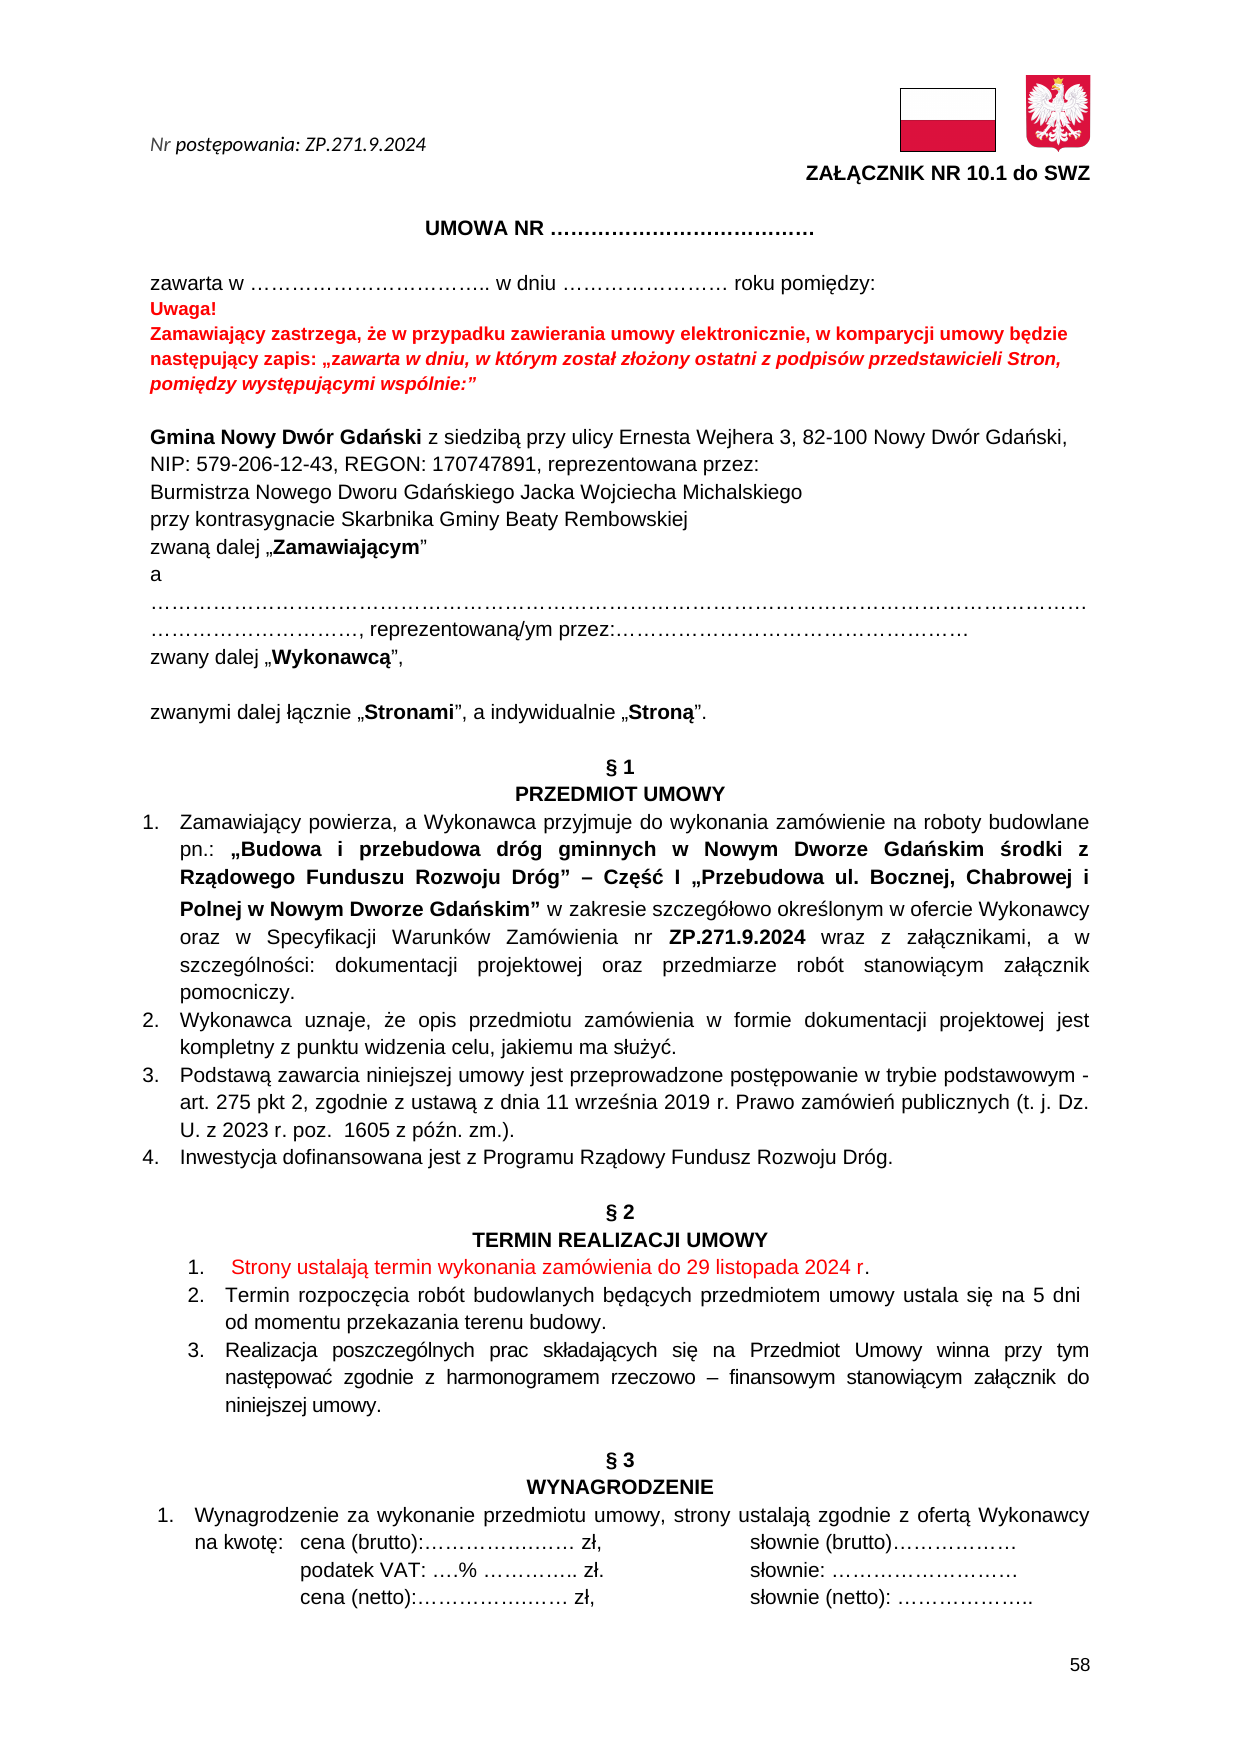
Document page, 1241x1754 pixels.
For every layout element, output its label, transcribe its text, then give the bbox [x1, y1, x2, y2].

list Realizacja poszczególnych prac składających się na Przedmiot Umowy winna przy tym następować zgodnie z harmonogramem rzeczowo – finansowym stanowiącym załącznik do niniejszej umowy. [187, 1338, 1090, 1417]
text zwaną dalej „Zamawiającym” [150, 534, 1090, 558]
picture [901, 89, 995, 151]
list Inwestycja dofinansowana jest z Programu Rządowy Fundusz Rozwoju Dróg. [142, 1145, 1090, 1169]
text zwany dalej „Wykonawcą”, [150, 644, 1090, 668]
text zwanymi dalej łącznie „Stronami”, a indywidualnie „Stroną”. [150, 699, 1090, 723]
list Wykonawca uznaje, że opis przedmiotu zamówienia w formie dokumentacji projektowej jest kompletny z punktu widzenia celu, jakiemu ma służyć. [142, 1008, 1090, 1059]
list Wynagrodzenie za wykonanie przedmiotu umowy, strony ustalają zgodnie z ofertą Wykonawcy na kwotę: cena (brutto):…………….…… zł, słownie (brutto)……………… [157, 1503, 1090, 1554]
text § 2 TERMIN REALIZACJI UMOWY [150, 1200, 1090, 1252]
text Gmina Nowy Dwór Gdański z siedzibą przy ulicy Ernesta Wejhera 3, 82-100 Nowy Dwór Gdański, NIP: 579-206-12-43, REGON: 170747891, reprezentowana przez: [150, 424, 1090, 476]
text UMOWA NR ………………………………… [150, 215, 1090, 239]
text a [150, 562, 1090, 586]
text Uwaga! [150, 298, 1090, 319]
text § 3 WYNAGRODZENIE [150, 1448, 1090, 1499]
text § 1 PRZEDMIOT UMOWY [150, 754, 1090, 806]
list Strony ustalają termin wykonania zamówienia do 29 listopada 2024 r. [187, 1255, 1090, 1279]
text …………………………………………………………………………………………………………………………………………………, reprezentowaną/ym przez:…………………………………………… [150, 589, 1090, 641]
list Termin rozpoczęcia robót budowlanych będących przedmiotem umowy ustala się na 5 dni od momentu przekazania terenu budowy. [187, 1283, 1090, 1334]
text Burmistrza Nowego Dworu Gdańskiego Jacka Wojciecha Michalskiego [150, 479, 1090, 503]
text Zamawiający zastrzega, że w przypadku zawierania umowy elektronicznie, w komparycji umowy będzie następujący zapis: „zawarta w dniu, w którym został złożony ostatni z podpisów przedstawicieli Stron, pomiędzy występującymi wspólnie:” [150, 323, 1090, 394]
text zawarta w …………………………….. w dniu …………………… roku pomiędzy: [150, 270, 1090, 294]
text przy kontrasygnacie Skarbnika Gminy Beaty Rembowskiej [150, 507, 1090, 531]
text ZAŁĄCZNIK NR 10.1 do SWZ [150, 160, 1090, 184]
picture [1024, 75, 1091, 152]
text podatek VAT: ….% ………….. zł. słownie: ……………………… [185, 1558, 1090, 1582]
text cena (netto):…………….…… zł, słownie (netto): ……………….. [185, 1585, 1090, 1609]
list Podstawą zawarcia niniejszej umowy jest przeprowadzone postępowanie w trybie podstawowym - art. 275 pkt 2, zgodnie z ustawą z dnia 11 września 2019 r. Prawo zamówień publicznych (t. j. Dz. U. z 2023 r. poz. 1605 z późn. zm.). [142, 1063, 1090, 1142]
list Zamawiający powierza, a Wykonawca przyjmuje do wykonania zamówienie na roboty budowlane pn.: „Budowa i przebudowa dróg gminnych w Nowym Dworze Gdańskim środki z Rządowego Funduszu Rozwoju Dróg” – Część I „Przebudowa ul. Bocznej, Chabrowej i Polnej w Nowym Dworze Gdańskim” w zakresie szczegółowo określonym w ofercie Wykonawcy oraz w Specyfikacji Warunków Zamówienia nr ZP.271.9.2024 wraz z załącznikami, a w szczególności: dokumentacji projektowej oraz przedmiarze robót stanowiącym załącznik pomocniczy. [142, 809, 1090, 1004]
